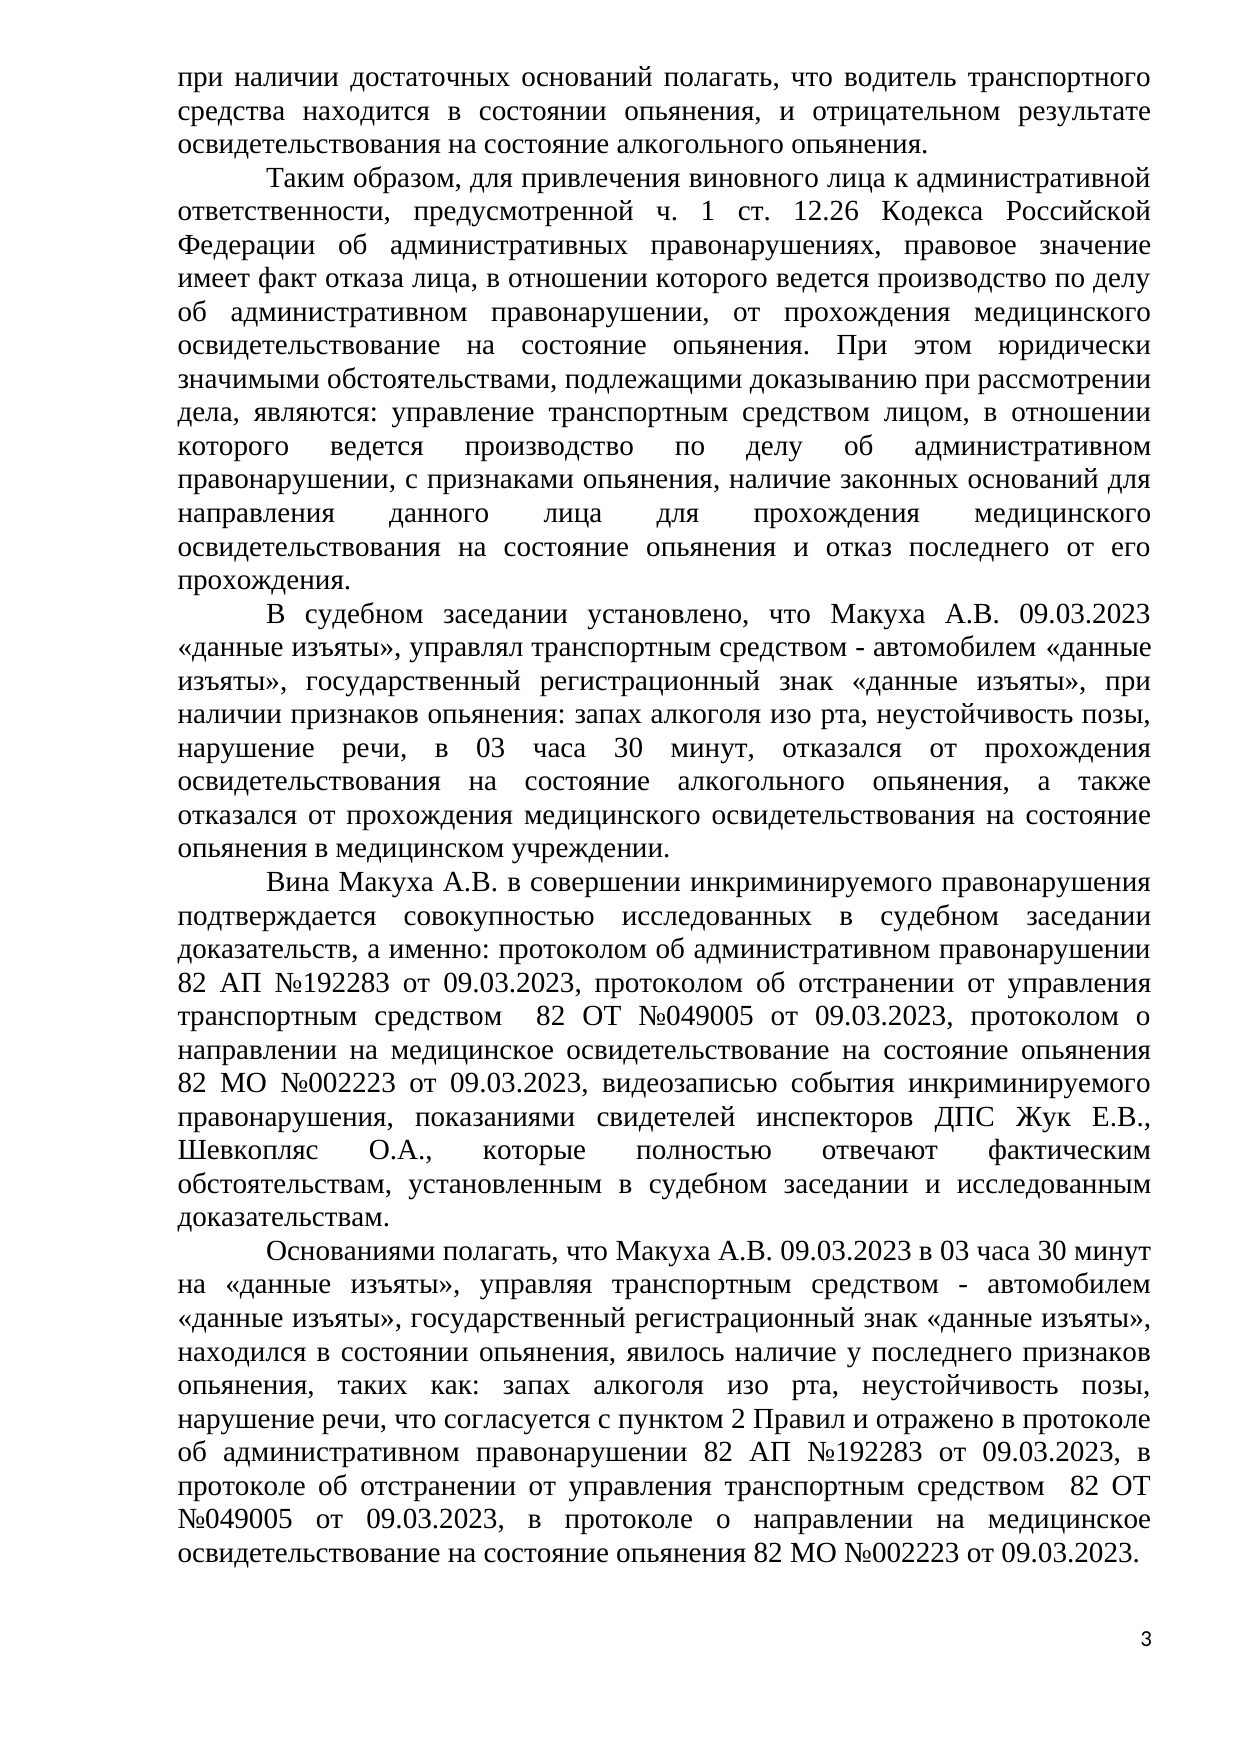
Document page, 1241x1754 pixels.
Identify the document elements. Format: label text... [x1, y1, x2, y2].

text Основаниями полагать, что Макуха А.В. 09.03.2023 в 03 часа 30 минут на «данные изъяты», управляя транспортным средством - автомобилем «данные изъяты», государственный регистрационный знак «данные изъяты», находился в состоянии опьянения, явилось наличие у последнего признаков опьянения, таких как: запах алкоголя изо рта, неустойчивость позы, нарушение речи, что согласуется с пунктом 2 Правил и отражено в протоколе об административном правонарушении 82 АП №192283 от 09.03.2023, в протоколе об отстранении от управления транспортным средством 82 ОТ №049005 от 09.03.2023, в протоколе о направлении на медицинское освидетельствование на состояние опьянения 82 МО №002223 от 09.03.2023. [177, 1233, 1152, 1568]
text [177, 59, 1152, 160]
text В судебном заседании установлено, что Макуха А.В. 09.03.2023 «данные изъяты», управлял транспортным средством - автомобилем «данные изъяты», государственный регистрационный знак «данные изъяты», при наличии признаков опьянения: запах алкоголя изо рта, неустойчивость позы, нарушение речи, в 03 часа 30 минут, отказался от прохождения освидетельствования на состояние алкогольного опьянения, а также отказался от прохождения медицинского освидетельствования на состояние опьянения в медицинском учреждении. [177, 596, 1152, 864]
text Вина Макуха А.В. в совершении инкриминируемого правонарушения подтверждается совокупностью исследованных в судебном заседании доказательств, а именно: протоколом об административном правонарушении 82 АП №192283 от 09.03.2023, протоколом об отстранении от управления транспортным средством 82 ОТ №049005 от 09.03.2023, протоколом о направлении на медицинское освидетельствование на состояние опьянения 82 МО №002223 от 09.03.2023, видеозаписью события инкриминируемого правонарушения, показаниями свидетелей инспекторов ДПС Жук Е.В., Шевкопляс О.А., которые полностью отвечают фактическим обстоятельствам, установленным в судебном заседании и исследованным доказательствам. [177, 864, 1152, 1233]
text Таким образом, для привлечения виновного лица к административной ответственности, предусмотренной ч. 1 ст. 12.26 Кодекса Российской Федерации об административных правонарушениях, правовое значение имеет факт отказа лица, в отношении которого ведется производство по делу об административном правонарушении, от прохождения медицинского освидетельствование на состояние опьянения. При этом юридически значимыми обстоятельствами, подлежащими доказыванию при рассмотрении дела, являются: управление транспортным средством лицом, в отношении которого ведется производство по делу об административном правонарушении, с признаками опьянения, наличие законных оснований для направления данного лица для прохождения медицинского освидетельствования на состояние опьянения и отказ последнего от его прохождения. [177, 160, 1152, 596]
